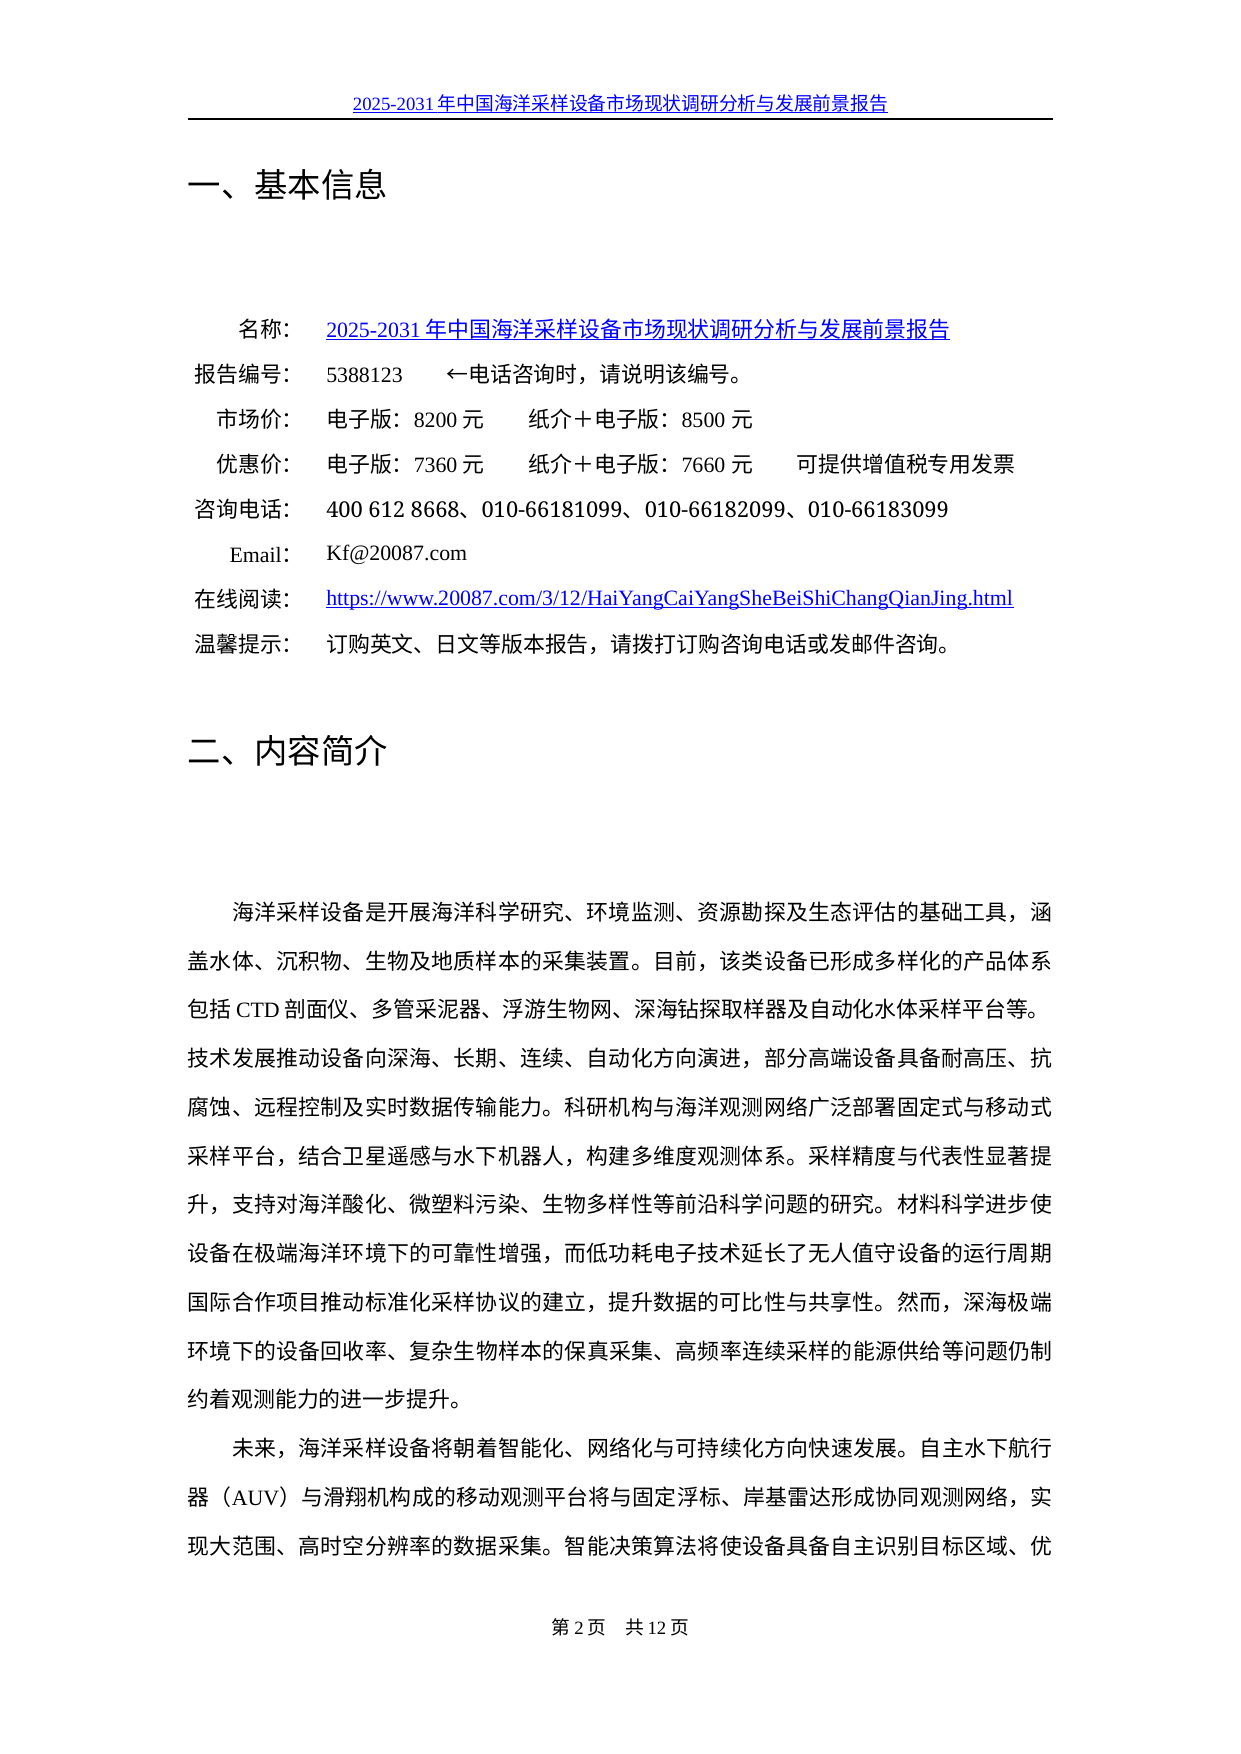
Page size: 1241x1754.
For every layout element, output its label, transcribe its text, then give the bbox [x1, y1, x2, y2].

table_cell 咨询电话： [167, 492, 315, 537]
table_header 名称： [167, 312, 315, 357]
table_cell 报告编号： [167, 357, 315, 402]
table_cell 在线阅读： [167, 582, 315, 627]
table_cell 电子版：7360 元 纸介＋电子版：7660 元 可提供增值税专用发票 [315, 447, 1073, 492]
title 一、基本信息 [187, 150, 1053, 215]
table_cell [315, 582, 1073, 627]
table_cell 优惠价： [167, 447, 315, 492]
table_cell 电子版：8200 元 纸介＋电子版：8500 元 [315, 402, 1073, 447]
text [187, 894, 1053, 1561]
table_cell Kf@20087.com [315, 537, 1073, 582]
table_cell Email： [167, 537, 315, 582]
table_cell 400 612 8668、010-66181099、010-66182099、010-66183099 [315, 492, 1073, 537]
table_cell 订购英文、日文等版本报告，请拨打订购咨询电话或发邮件咨询。 [315, 627, 1073, 672]
table_cell 温馨提示： [167, 627, 315, 672]
table_cell 5388123 ←电话咨询时，请说明该编号。 [315, 357, 1073, 402]
table_cell 市场价： [167, 402, 315, 447]
table_header 2025-2031年中国海洋采样设备市场现状调研分析与发展前景报告 [315, 312, 1073, 357]
title 二、内容简介 [187, 717, 1053, 782]
